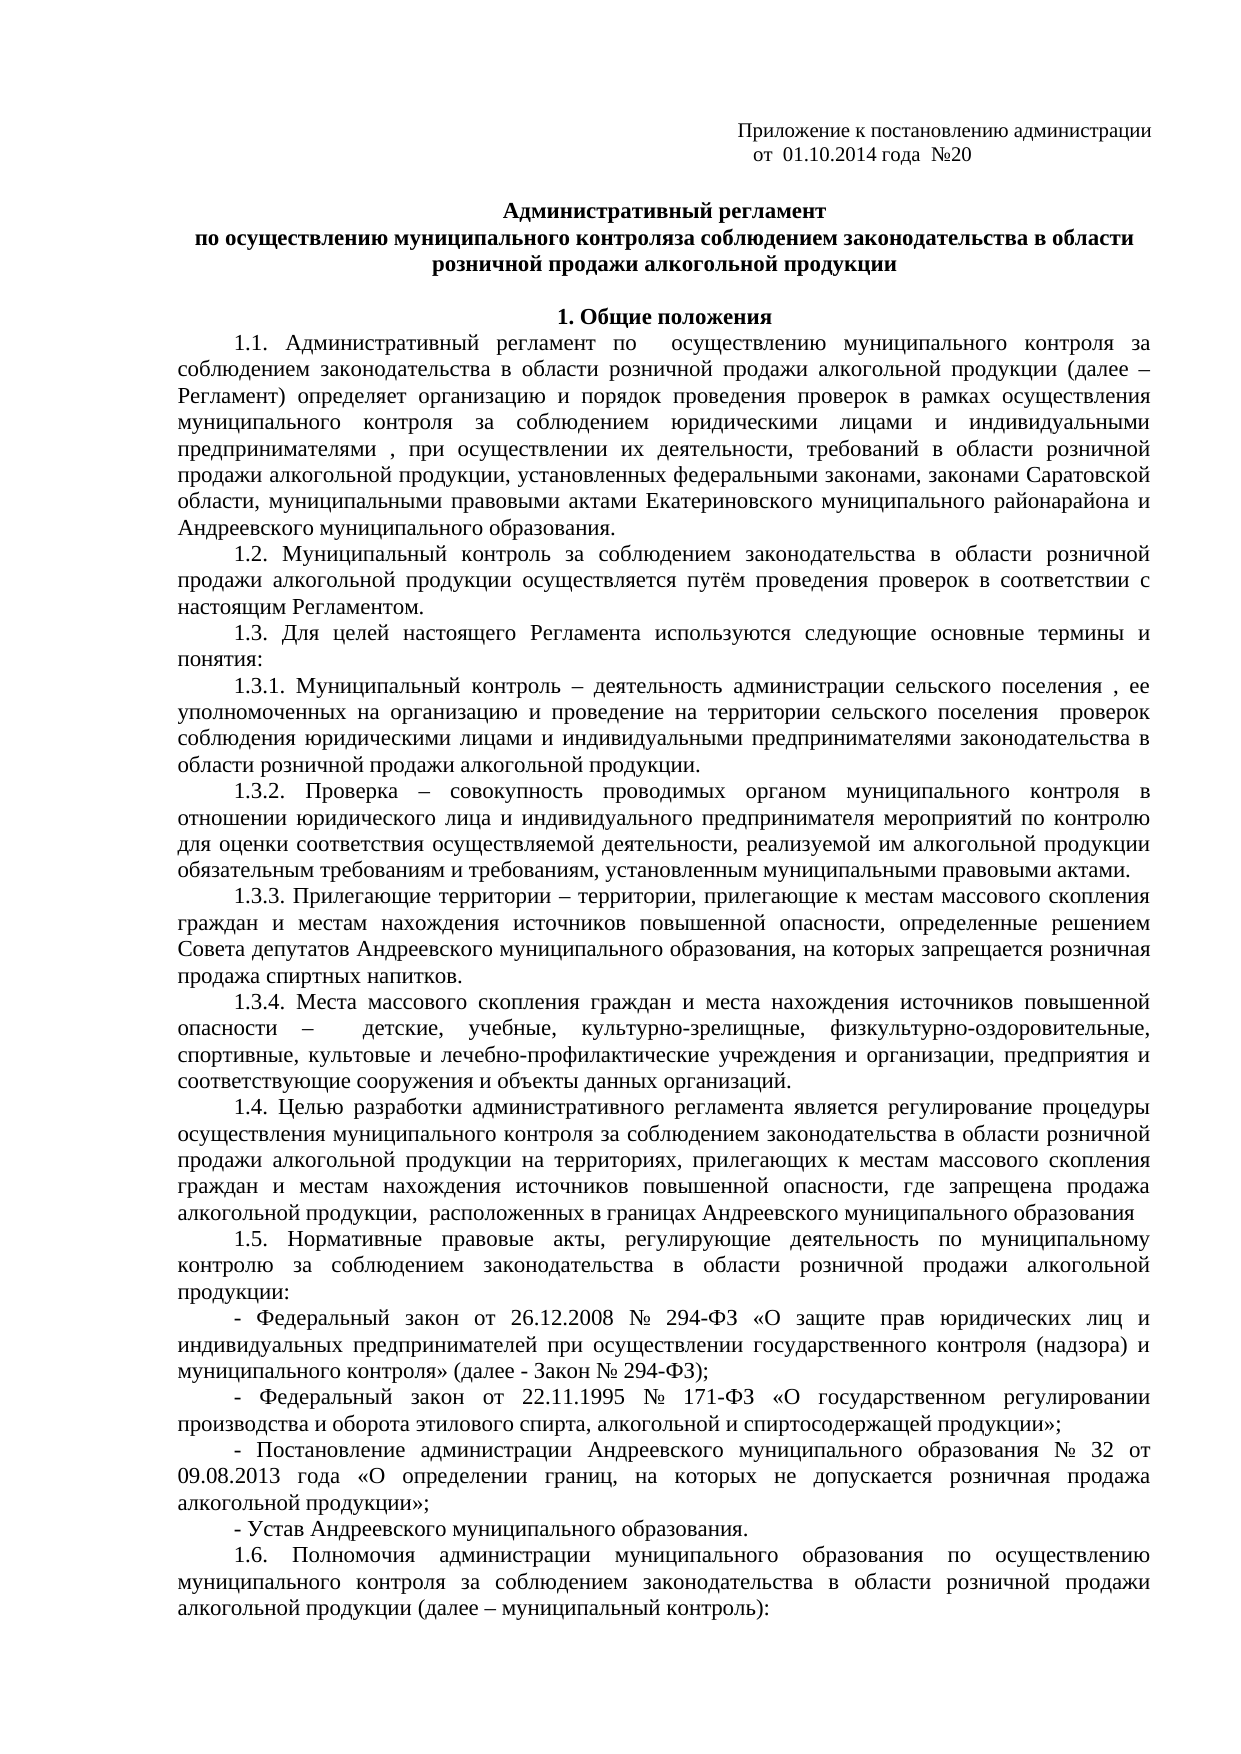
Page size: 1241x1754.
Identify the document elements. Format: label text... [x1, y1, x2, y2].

text - Постановление администрации Андреевского муниципального образования № 32 от 09.08.2013 года «О определении границ, на которых не допускается розничная продажа алкогольной продукции»; [177, 1436, 1152, 1515]
text - Федеральный закон от 22.11.1995 № 171-ФЗ «О государственном регулировании производства и оборота этилового спирта, алкогольной и спиртосодержащей продукции»; [177, 1383, 1152, 1436]
text 1.3. Для целей настоящего Регламента используются следующие основные термины и понятия: [177, 619, 1152, 672]
text - Устав Андреевского муниципального образования. [177, 1515, 1152, 1541]
text 1.3.3. Прилегающие территории – территории, прилегающие к местам массового скопления граждан и местам нахождения источников повышенной опасности, определенные решением Совета депутатов Андреевского муниципального образования, на которых запрещается розничная продажа спиртных напитков. [177, 883, 1152, 988]
text от 01.10.2014 года №20 [177, 142, 1152, 166]
text 1.3.1. Муниципальный контроль – деятельность администрации сельского поселения , ее уполномоченных на организацию и проведение на территории сельского поселения проверок соблюдения юридическими лицами и индивидуальными предпринимателями законодательства в области розничной продажи алкогольной продукции. [177, 672, 1152, 777]
text 1.4. Целью разработки административного регламента является регулирование процедуры осуществления муниципального контроля за соблюдением законодательства в области розничной продажи алкогольной продукции на территориях, прилегающих к местам массового скопления граждан и местам нахождения источников повышенной опасности, где запрещена продажа алкогольной продукции, расположенных в границах Андреевского муниципального образования [177, 1093, 1152, 1225]
text по осуществлению муниципального контроляза соблюдением законодательства в области розничной продажи алкогольной продукции [177, 224, 1152, 276]
text 1.3.2. Проверка – совокупность проводимых органом муниципального контроля в отношении юридического лица и индивидуального предпринимателя мероприятий по контролю для оценки соответствия осуществляемой деятельности, реализуемой им алкогольной продукции обязательным требованиям и требованиям, установленным муниципальными правовыми актами. [177, 777, 1152, 883]
text 1.1. Административный регламент по осуществлению муниципального контроля за соблюдением законодательства в области розничной продажи алкогольной продукции (далее – Регламент) определяет организацию и порядок проведения проверок в рамках осуществления муниципального контроля за соблюдением юридическими лицами и индивидуальными предпринимателями , при осуществлении их деятельности, требований в области розничной продажи алкогольной продукции, установленных федеральными законами, законами Саратовской области, муниципальными правовыми актами Екатериновского муниципального районарайона и Андреевского муниципального образования. [177, 329, 1152, 540]
text 1. Общие положения [177, 303, 1152, 329]
text - Федеральный закон от 26.12.2008 № 294-ФЗ «О защите прав юридических лиц и индивидуальных предпринимателей при осуществлении государственного контроля (надзора) и муниципального контроля» (далее - Закон № 294-ФЗ); [177, 1304, 1152, 1383]
text Приложение к постановлению администрации [177, 118, 1152, 142]
text Административный регламент [177, 197, 1152, 224]
text 1.5. Нормативные правовые акты, регулирующие деятельность по муниципальному контролю за соблюдением законодательства в области розничной продажи алкогольной продукции: [177, 1225, 1152, 1304]
text 1.3.4. Места массового скопления граждан и места нахождения источников повышенной опасности – детские, учебные, культурно-зрелищные, физкультурно-оздоровительные, спортивные, культовые и лечебно-профилактические учреждения и организации, предприятия и соответствующие сооружения и объекты данных организаций. [177, 988, 1152, 1093]
text 1.2. Муниципальный контроль за соблюдением законодательства в области розничной продажи алкогольной продукции осуществляется путём проведения проверок в соответствии с настоящим Регламентом. [177, 540, 1152, 619]
text 1.6. Полномочия администрации муниципального образования по осуществлению муниципального контроля за соблюдением законодательства в области розничной продажи алкогольной продукции (далее – муниципальный контроль): [177, 1541, 1152, 1621]
